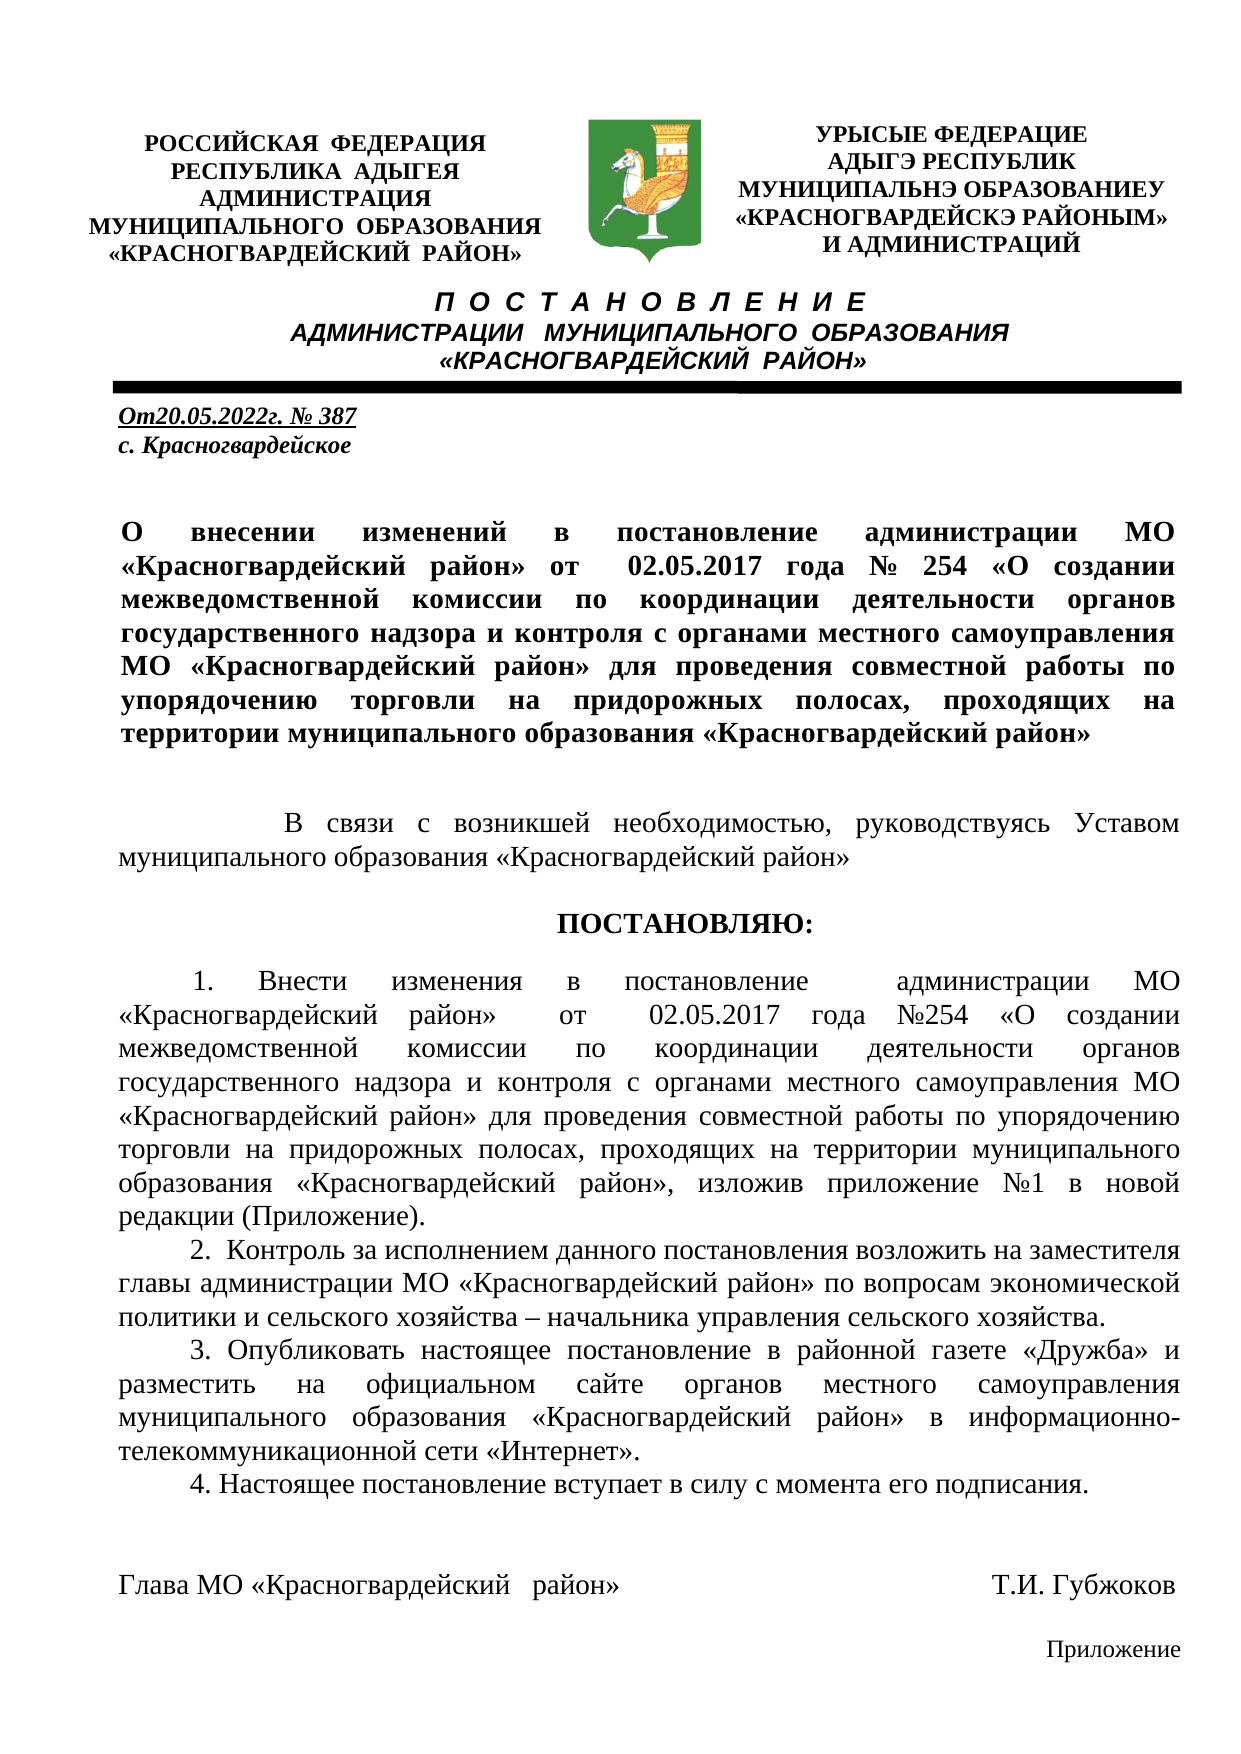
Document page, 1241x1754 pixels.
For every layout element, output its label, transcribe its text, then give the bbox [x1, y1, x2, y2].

subtitle «КРАСНОГВАРДЕЙСКИЙ РАЙОН» [118, 346, 1181, 375]
text О внесении изменений в постановление администрации МО «Красногвардейский район» от 02.05.2017 года № 254 «О создании межведомственной комиссии по координации деятельности органов государственного надзора и контроля с органами местного самоуправления МО «Красногвардейский район» для проведения совместной работы по упорядочению торговли на придорожных полосах, проходящих на территории муниципального образования «Красногвардейский район» [121, 514, 1177, 749]
text В связи с возникшей необходимостью, руководствуясь Уставом муниципального образования «Красногвардейский район» [118, 806, 1181, 873]
subtitle От20.05.2022г. № 387 [118, 401, 1181, 430]
text 3. Опубликовать настоящее постановление в районной газете «Дружба» и разместить на официальном сайте органов местного самоуправления муниципального образования «Красногвардейский район» в информационно-телекоммуникационной сети «Интернет». [118, 1332, 1181, 1467]
subtitle АДМИНИСТРАЦИИ МУНИЦИПАЛЬНОГО ОБРАЗОВАНИЯ [118, 318, 1181, 346]
text - начальник отдела участковых уполномоченных полиции ОМВД России по Красногвардейскому району (по согласованию); [587, 118, 701, 265]
text Приложение [118, 1634, 1181, 1663]
subtitle П О С Т А Н О В Л Е Н И Е [118, 286, 1181, 318]
text 4. Настоящее постановление вступает в силу с момента его подписания. [118, 1467, 1181, 1500]
text 1. Внести изменения в постановление администрации МО «Красногвардейский район» от 02.05.2017 года №254 «О создании межведомственной комиссии по координации деятельности органов государственного надзора и контроля с органами местного самоуправления МО «Красногвардейский район» для проведения совместной работы по упорядочению торговли на придорожных полосах, проходящих на территории муниципального образования «Красногвардейский район», изложив приложение №1 в новой редакции (Приложение). [118, 963, 1181, 1232]
text ПОСТАНОВЛЯЮ: [118, 906, 1181, 940]
text Глава МО «Красногвардейский район» Т.И. Губжоков [118, 1567, 1181, 1601]
text 2. Контроль за исполнением данного постановления возложить на заместителя главы администрации МО «Красногвардейский район» по вопросам экономической политики и сельского хозяйства – начальника управления сельского хозяйства. [118, 1232, 1181, 1332]
subtitle с. Красногвардейское [118, 430, 1181, 459]
